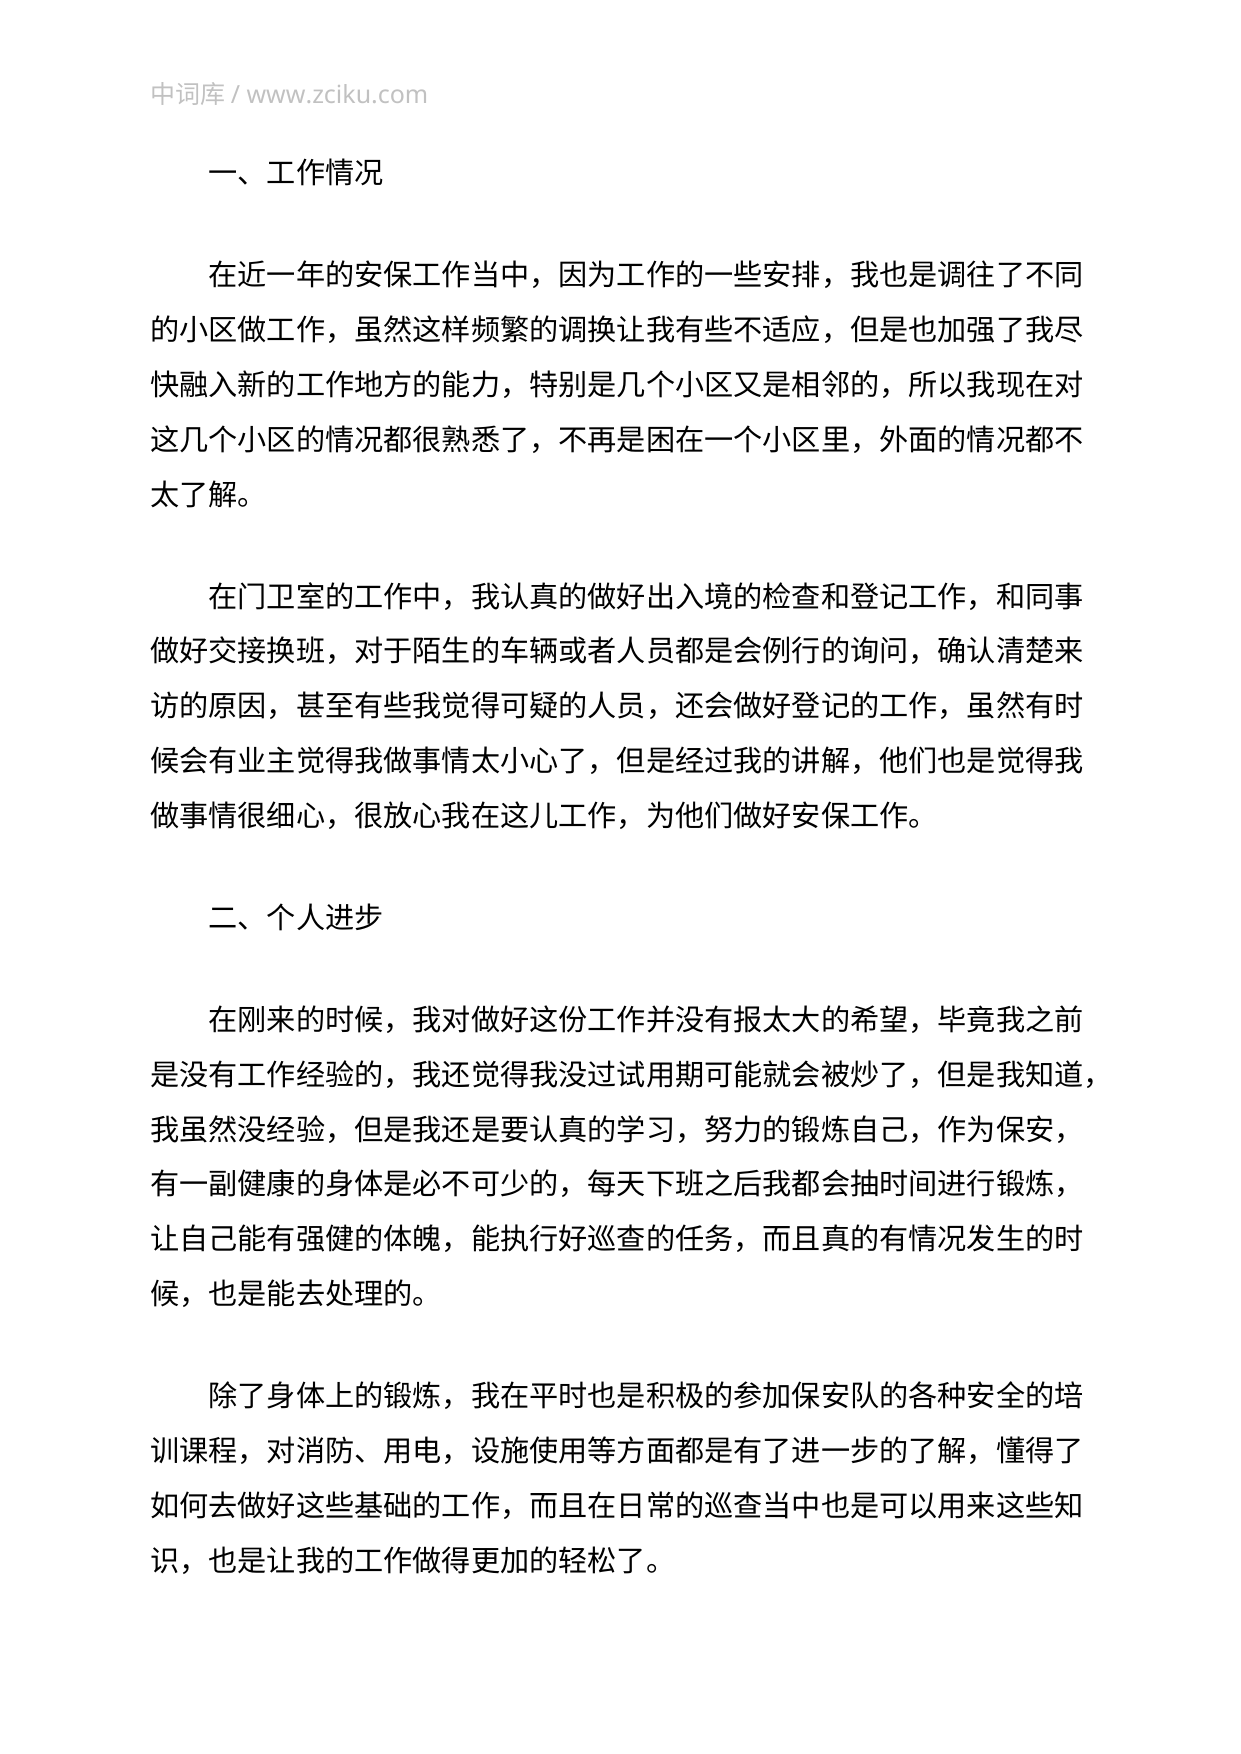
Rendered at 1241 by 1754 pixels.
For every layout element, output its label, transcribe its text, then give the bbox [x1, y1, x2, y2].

text 二、个人进步 [150, 894, 1090, 937]
text 在门卫室的工作中，我认真的做好出入境的检查和登记工作，和同事做好交接换班，对于陌生的车辆或者人员都是会例行的询问，确认清楚来访的原因，甚至有些我觉得可疑的人员，还会做好登记的工作，虽然有时候会有业主觉得我做事情太小心了，但是经过我的讲解，他们也是觉得我做事情很细心，很放心我在这儿工作，为他们做好安保工作。 [150, 573, 1090, 835]
text 在近一年的安保工作当中，因为工作的一些安排，我也是调往了不同的小区做工作，虽然这样频繁的调换让我有些不适应，但是也加强了我尽快融入新的工作地方的能力，特别是几个小区又是相邻的，所以我现在对这几个小区的情况都很熟悉了，不再是困在一个小区里，外面的情况都不太了解。 [150, 252, 1090, 514]
text 一、工作情况 [150, 150, 1090, 192]
text 除了身体上的锻炼，我在平时也是积极的参加保安队的各种安全的培训课程，对消防、用电，设施使用等方面都是有了进一步的了解，懂得了如何去做好这些基础的工作，而且在日常的巡查当中也是可以用来这些知识，也是让我的工作做得更加的轻松了。 [150, 1372, 1090, 1579]
text 在刚来的时候，我对做好这份工作并没有报太大的希望，毕竟我之前是没有工作经验的，我还觉得我没过试用期可能就会被炒了，但是我知道，我虽然没经验，但是我还是要认真的学习，努力的锻炼自己，作为保安，有一副健康的身体是必不可少的，每天下班之后我都会抽时间进行锻炼，让自己能有强健的体魄，能执行好巡查的任务，而且真的有情况发生的时候，也是能去处理的。 [150, 996, 1090, 1313]
